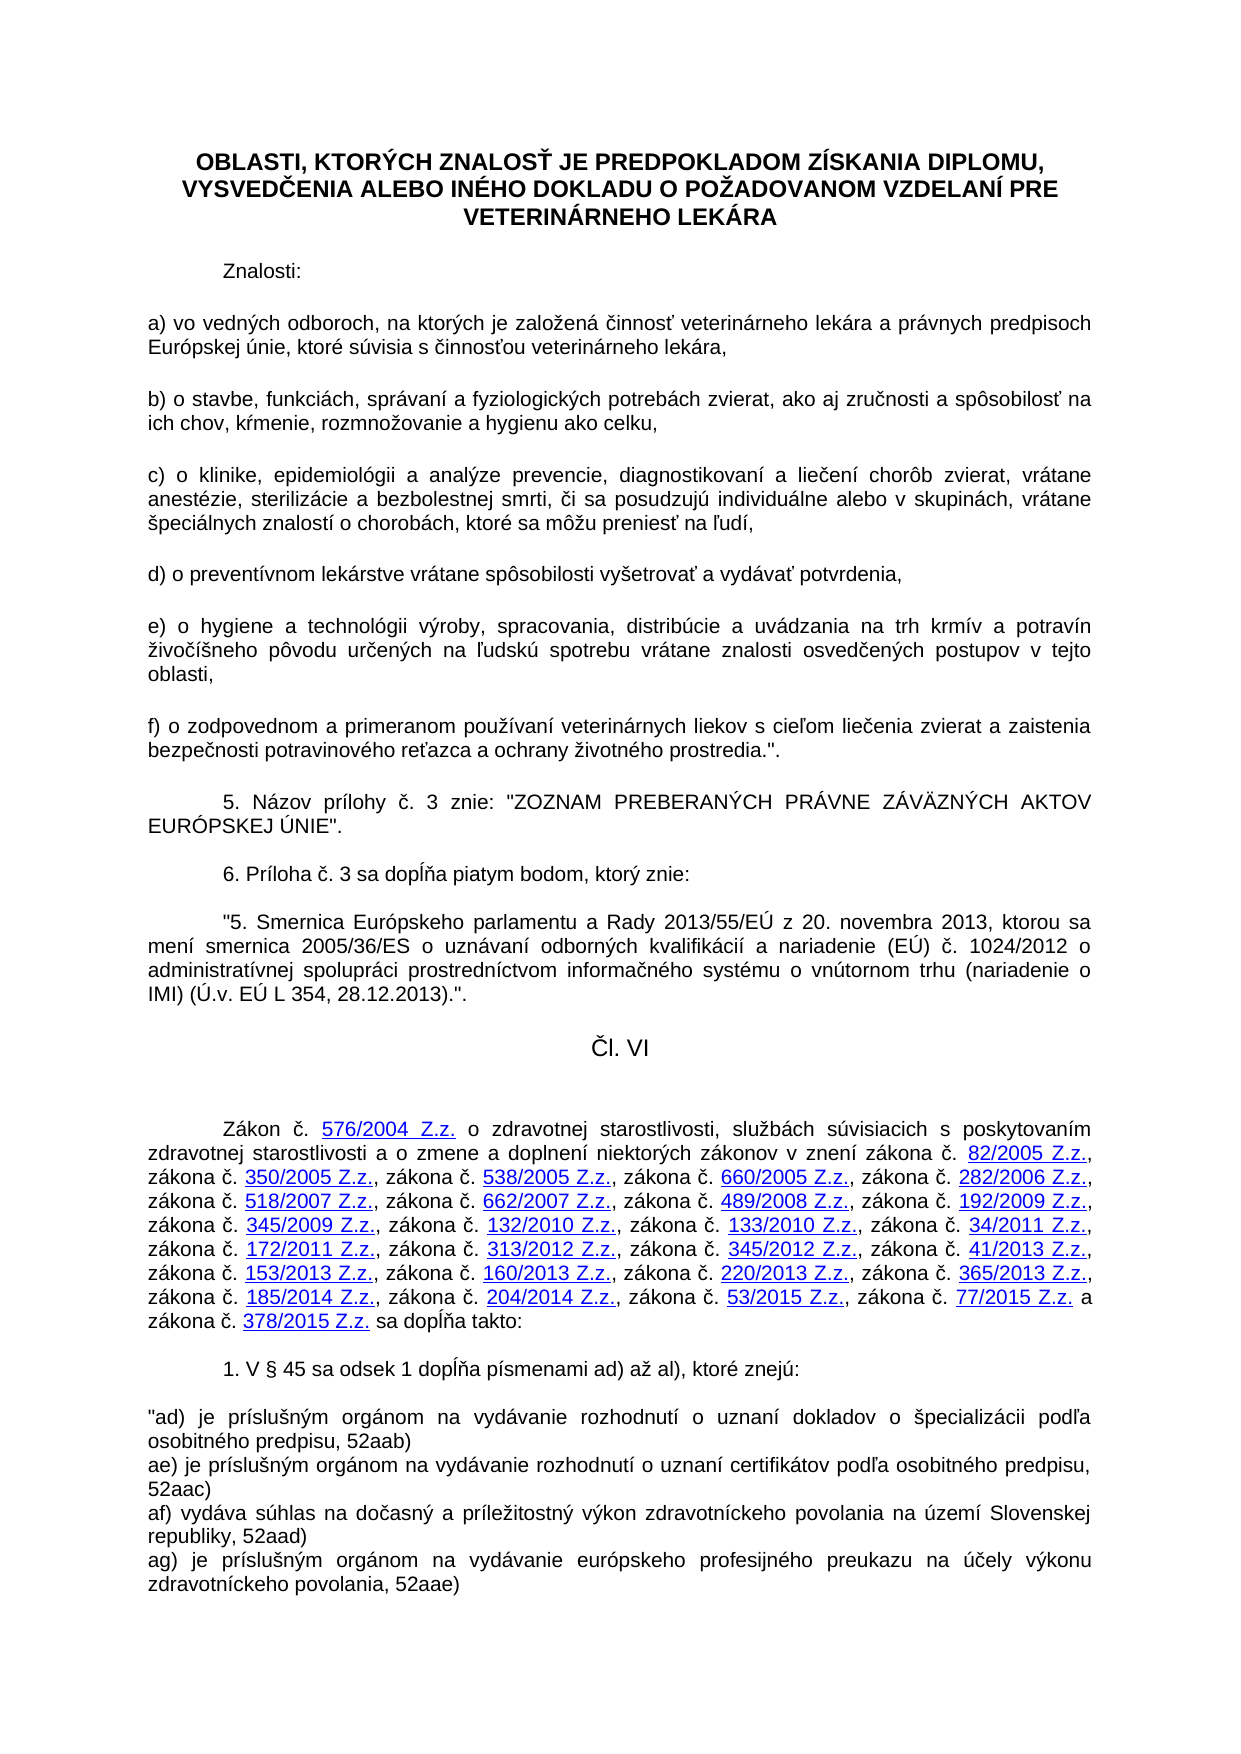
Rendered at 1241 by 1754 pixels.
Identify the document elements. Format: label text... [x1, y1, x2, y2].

text 1. V § 45 sa odsek 1 dopĺňa písmenami ad) až al), ktoré znejú: [148, 1357, 1092, 1381]
text "ad) je príslušným orgánom na vydávanie rozhodnutí o uznaní dokladov o špecializácii podľa osobitného predpisu, 52aab) [148, 1404, 1092, 1452]
text af) vydáva súhlas na dočasný a príležitostný výkon zdravotníckeho povolania na území Slovenskej republiky, 52aad) [148, 1500, 1092, 1548]
text ae) je príslušným orgánom na vydávanie rozhodnutí o uznaní certifikátov podľa osobitného predpisu, 52aac) [148, 1452, 1092, 1500]
text e) o hygiene a technológii výroby, spracovania, distribúcie a uvádzania na trh krmív a potravín živočíšneho pôvodu určených na ľudskú spotrebu vrátane znalosti osvedčených postupov v tejto oblasti, [148, 614, 1092, 686]
text Čl. VI [148, 1034, 1092, 1061]
text d) o preventívnom lekárstve vrátane spôsobilosti vyšetrovať a vydávať potvrdenia, [148, 562, 1092, 586]
text b) o stavbe, funkciách, správaní a fyziologických potrebách zvierat, ako aj zručnosti a spôsobilosť na ich chov, kŕmenie, rozmnožovanie a hygienu ako celku, [148, 386, 1092, 434]
text Znalosti: [148, 258, 1092, 282]
text Zákon č. 576/2004 Z.z. o zdravotnej starostlivosti, službách súvisiacich s poskytovaním zdravotnej starostlivosti a o zmene a doplnení niektorých zákonov v znení zákona č. 82/2005 Z.z., zákona č. 350/2005 Z.z., zákona č. 538/2005 Z.z., zákona č. 660/2005 Z.z., zákona č. 282/2006 Z.z., zákona č. 518/2007 Z.z., zákona č. 662/2007 Z.z., zákona č. 489/2008 Z.z., zákona č. 192/2009 Z.z., zákona č. 345/2009 Z.z., zákona č. 132/2010 Z.z., zákona č. 133/2010 Z.z., zákona č. 34/2011 Z.z., zákona č. 172/2011 Z.z., zákona č. 313/2012 Z.z., zákona č. 345/2012 Z.z., zákona č. 41/2013 Z.z., zákona č. 153/2013 Z.z., zákona č. 160/2013 Z.z., zákona č. 220/2013 Z.z., zákona č. 365/2013 Z.z., zákona č. 185/2014 Z.z., zákona č. 204/2014 Z.z., zákona č. 53/2015 Z.z., zákona č. 77/2015 Z.z. a zákona č. 378/2015 Z.z. sa dopĺňa takto: [148, 1117, 1092, 1333]
text ag) je príslušným orgánom na vydávanie európskeho profesijného preukazu na účely výkonu zdravotníckeho povolania, 52aae) [148, 1548, 1092, 1596]
text c) o klinike, epidemiológii a analýze prevencie, diagnostikovaní a liečení chorôb zvierat, vrátane anestézie, sterilizácie a bezbolestnej smrti, či sa posudzujú individuálne alebo v skupinách, vrátane špeciálnych znalostí o chorobách, ktoré sa môžu preniesť na ľudí, [148, 462, 1092, 534]
text a) vo vedných odboroch, na ktorých je založená činnosť veterinárneho lekára a právnych predpisoch Európskej únie, ktoré súvisia s činnosťou veterinárneho lekára, [148, 311, 1092, 358]
text f) o zodpovednom a primeranom používaní veterinárnych liekov s cieľom liečenia zvierat a zaistenia bezpečnosti potravinového reťazca a ochrany životného prostredia.". [148, 714, 1092, 762]
text OBLASTI, KTORÝCH ZNALOSŤ JE PREDPOKLADOM ZÍSKANIA DIPLOMU, VYSVEDČENIA ALEBO INÉHO DOKLADU O POŽADOVANOM VZDELANÍ PRE VETERINÁRNEHO LEKÁRA [148, 148, 1092, 231]
text "5. Smernica Európskeho parlamentu a Rady 2013/55/EÚ z 20. novembra 2013, ktorou sa mení smernica 2005/36/ES o uznávaní odborných kvalifikácií a nariadenie (EÚ) č. 1024/2012 o administratívnej spolupráci prostredníctvom informačného systému o vnútornom trhu (nariadenie o IMI) (Ú.v. EÚ L 354, 28.12.2013).". [148, 910, 1092, 1006]
text 5. Názov prílohy č. 3 znie: "ZOZNAM PREBERANÝCH PRÁVNE ZÁVÄZNÝCH AKTOV EURÓPSKEJ ÚNIE". [148, 790, 1092, 838]
text 6. Príloha č. 3 sa dopĺňa piatym bodom, ktorý znie: [148, 862, 1092, 886]
